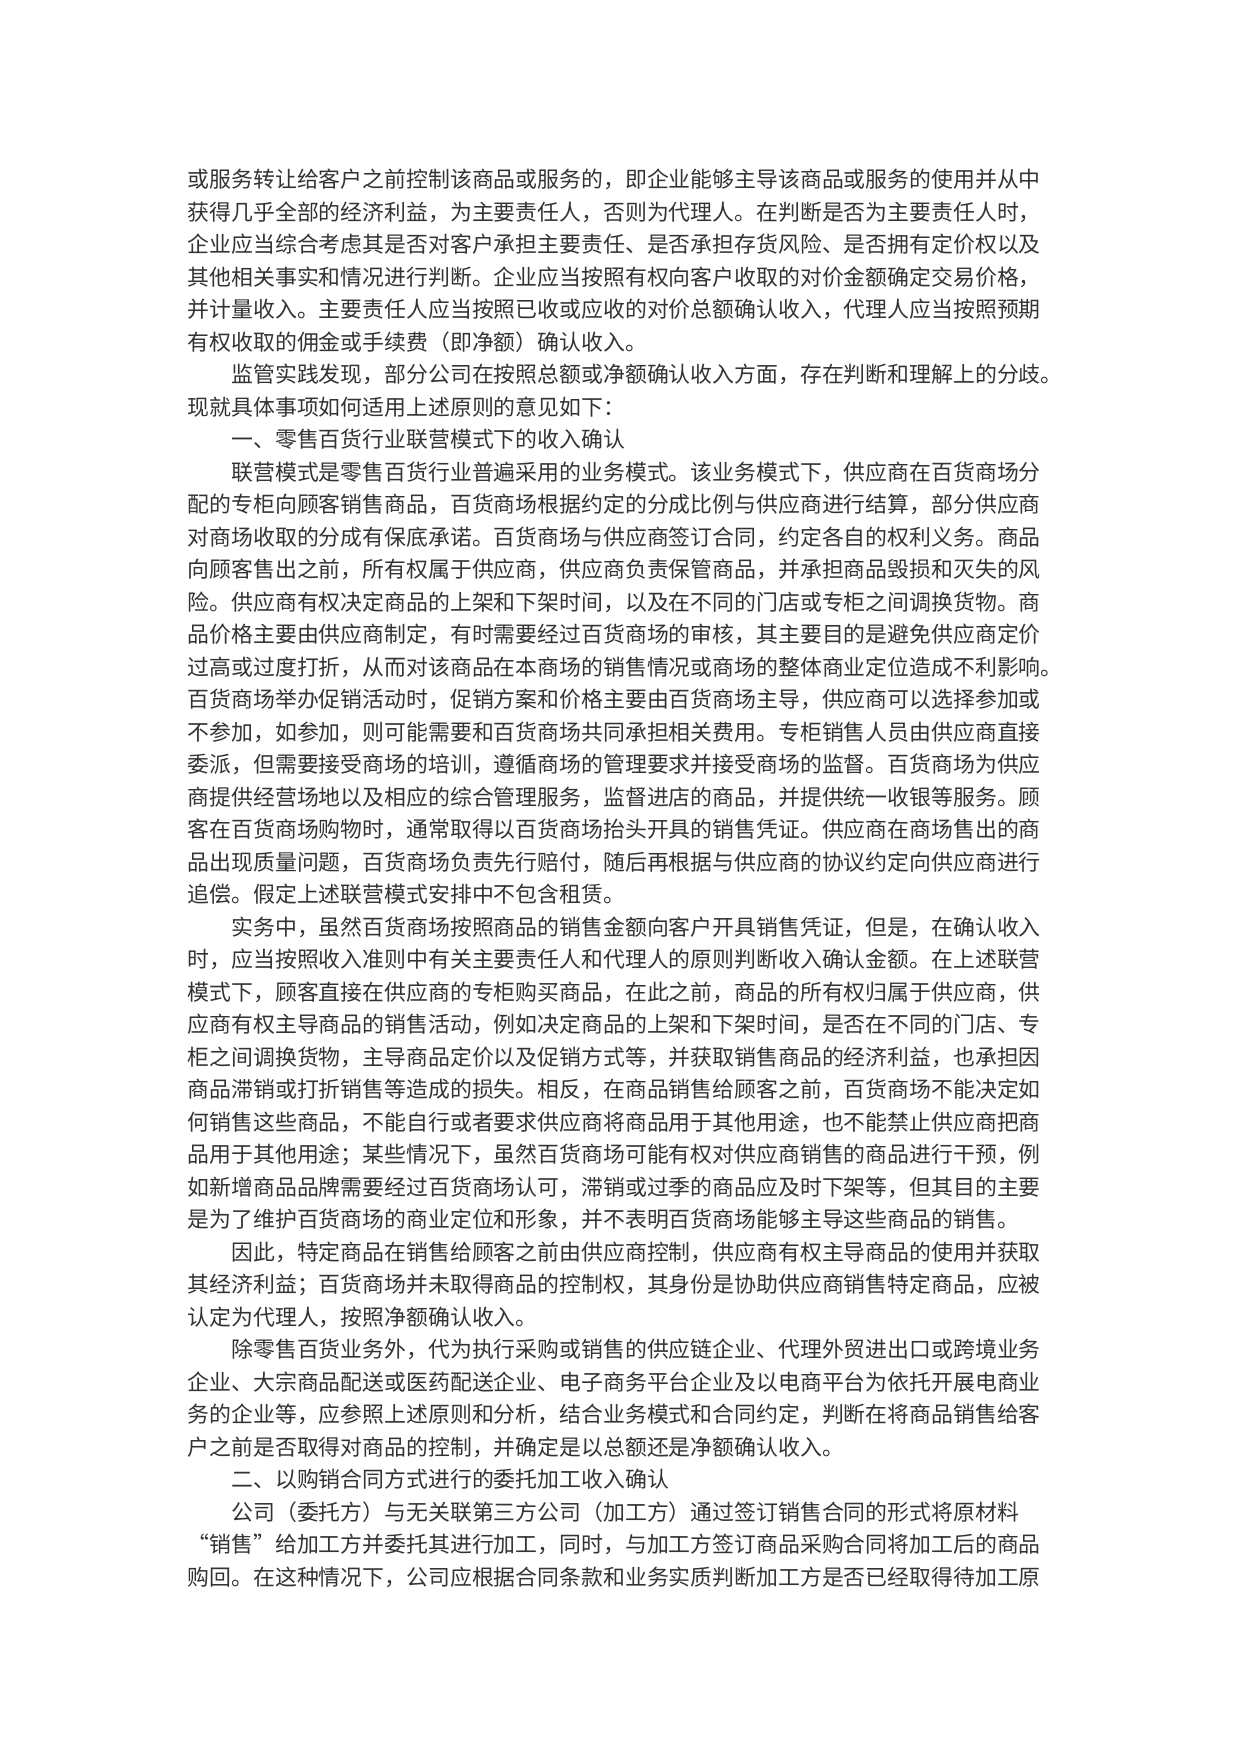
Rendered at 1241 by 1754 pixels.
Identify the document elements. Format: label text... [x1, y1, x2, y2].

text 实务中，虽然百货商场按照商品的销售金额向客户开具销售凭证，但是，在确认收入时，应当按照收入准则中有关主要责任人和代理人的原则判断收入确认金额。在上述联营模式下，顾客直接在供应商的专柜购买商品，在此之前，商品的所有权归属于供应商，供应商有权主导商品的销售活动，例如决定商品的上架和下架时间，是否在不同的门店、专柜之间调换货物，主导商品定价以及促销方式等，并获取销售商品的经济利益，也承担因商品滞销或打折销售等造成的损失。相反，在商品销售给顾客之前，百货商场不能决定如何销售这些商品，不能自行或者要求供应商将商品用于其他用途，也不能禁止供应商把商品用于其他用途；某些情况下，虽然百货商场可能有权对供应商销售的商品进行干预，例如新增商品品牌需要经过百货商场认可，滞销或过季的商品应及时下架等，但其目的主要是为了维护百货商场的商业定位和形象，并不表明百货商场能够主导这些商品的销售。 [187, 909, 1053, 1234]
text 一、零售百货行业联营模式下的收入确认 [187, 422, 1053, 454]
text 二、以购销合同方式进行的委托加工收入确认 [187, 1462, 1053, 1494]
text 因此，特定商品在销售给顾客之前由供应商控制，供应商有权主导商品的使用并获取其经济利益；百货商场并未取得商品的控制权，其身份是协助供应商销售特定商品，应被认定为代理人，按照净额确认收入。 [187, 1234, 1053, 1332]
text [187, 1494, 1053, 1592]
text 监管实践发现，部分公司在按照总额或净额确认收入方面，存在判断和理解上的分歧。现就具体事项如何适用上述原则的意见如下： [187, 357, 1053, 422]
text 联营模式是零售百货行业普遍采用的业务模式。该业务模式下，供应商在百货商场分配的专柜向顾客销售商品，百货商场根据约定的分成比例与供应商进行结算，部分供应商对商场收取的分成有保底承诺。百货商场与供应商签订合同，约定各自的权利义务。商品向顾客售出之前，所有权属于供应商，供应商负责保管商品，并承担商品毁损和灭失的风险。供应商有权决定商品的上架和下架时间，以及在不同的门店或专柜之间调换货物。商品价格主要由供应商制定，有时需要经过百货商场的审核，其主要目的是避免供应商定价过高或过度打折，从而对该商品在本商场的销售情况或商场的整体商业定位造成不利影响。百货商场举办促销活动时，促销方案和价格主要由百货商场主导，供应商可以选择参加或不参加，如参加，则可能需要和百货商场共同承担相关费用。专柜销售人员由供应商直接委派，但需要接受商场的培训，遵循商场的管理要求并接受商场的监督。百货商场为供应商提供经营场地以及相应的综合管理服务，监督进店的商品，并提供统一收银等服务。顾客在百货商场购物时，通常取得以百货商场抬头开具的销售凭证。供应商在商场售出的商品出现质量问题，百货商场负责先行赔付，随后再根据与供应商的协议约定向供应商进行追偿。假定上述联营模式安排中不包含租赁。 [187, 454, 1053, 909]
text 除零售百货业务外，代为执行采购或销售的供应链企业、代理外贸进出口或跨境业务企业、大宗商品配送或医药配送企业、电子商务平台企业及以电商平台为依托开展电商业务的企业等，应参照上述原则和分析，结合业务模式和合同约定，判断在将商品销售给客户之前是否取得对商品的控制，并确定是以总额还是净额确认收入。 [187, 1332, 1053, 1462]
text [187, 162, 1053, 357]
